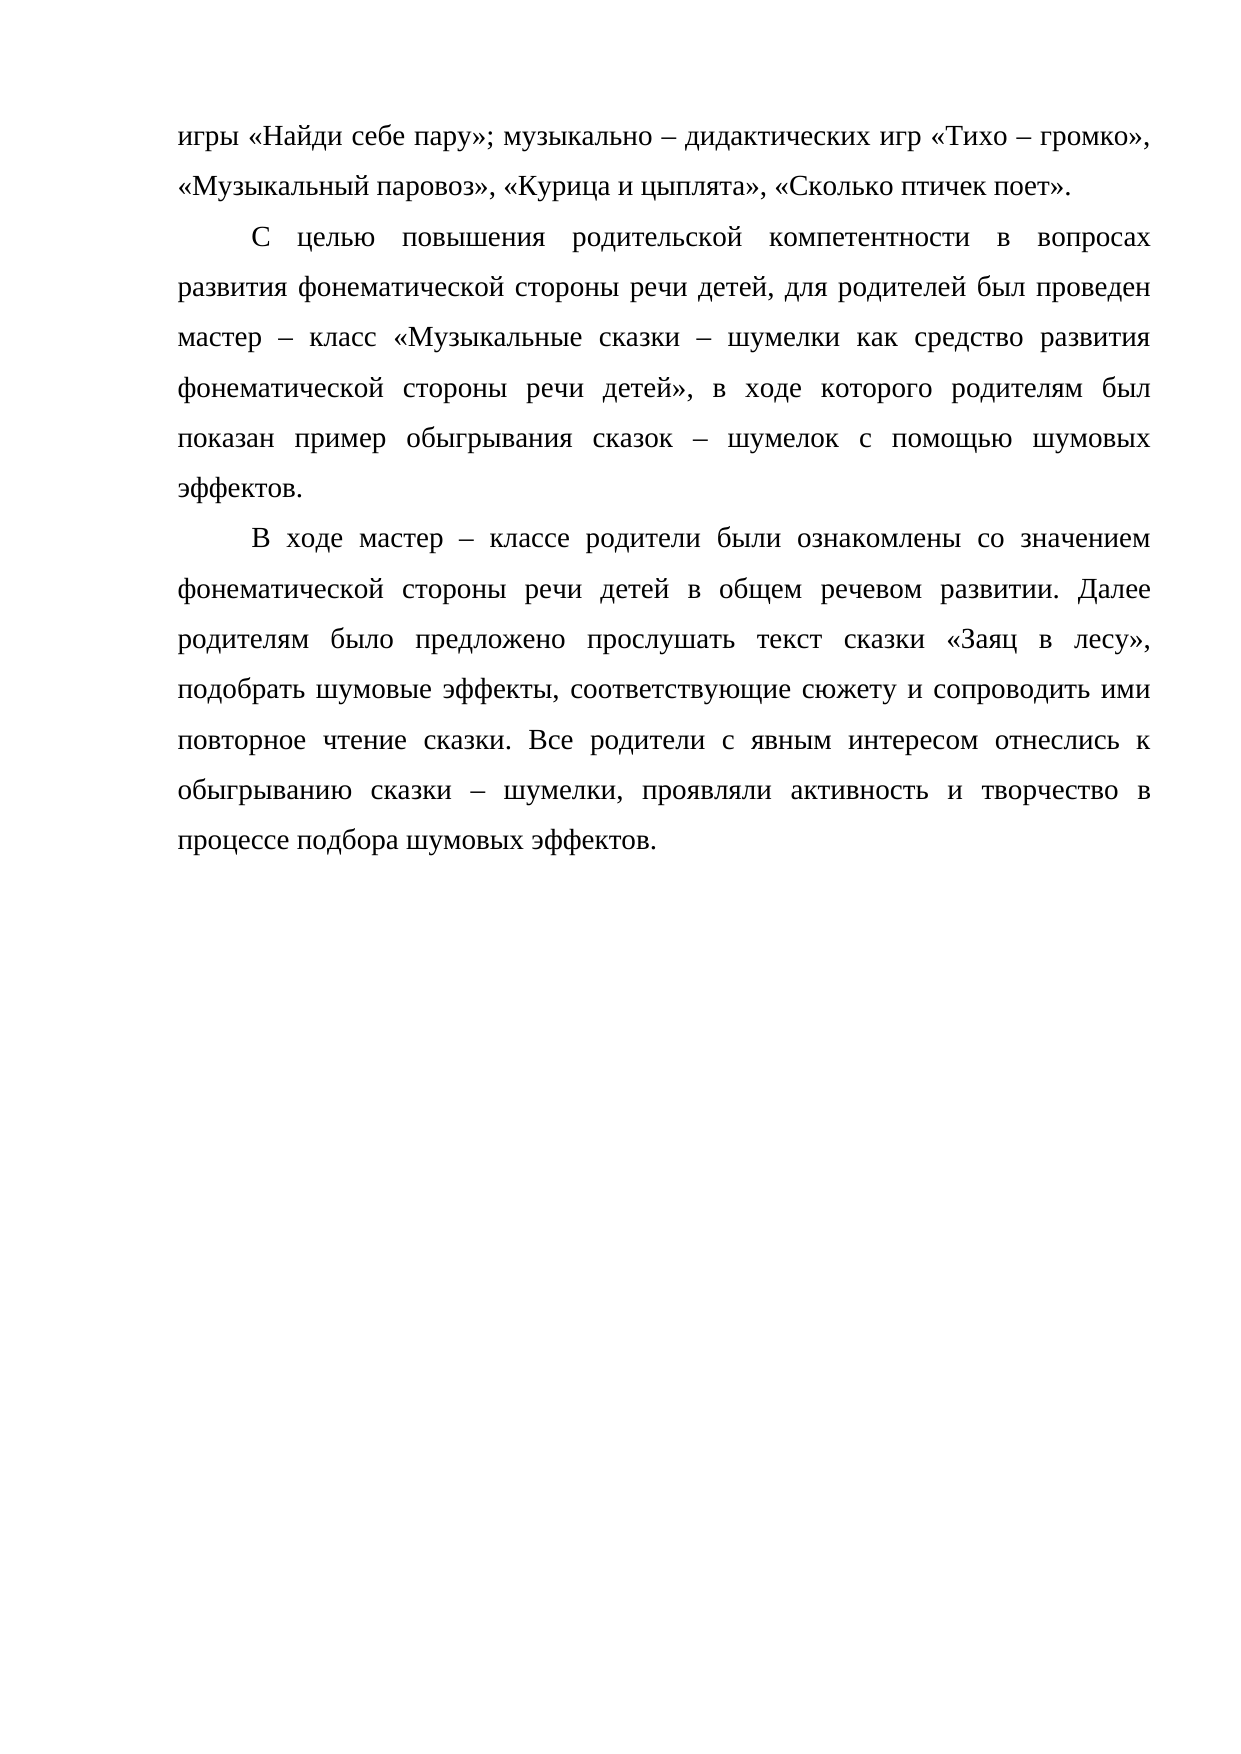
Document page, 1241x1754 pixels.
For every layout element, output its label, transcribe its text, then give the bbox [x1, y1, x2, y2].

text В ходе мастер – классе родители были ознакомлены со значением фонематической стороны речи детей в общем речевом развитии. Далее родителям было предложено прослушать текст сказки «Заяц в лесу», подобрать шумовые эффекты, соответствующие сюжету и сопроводить ими повторное чтение сказки. Все родители с явным интересом отнеслись к обыгрыванию сказки – шумелки, проявляли активность и творчество в процессе подбора шумовых эффектов. [177, 521, 1152, 856]
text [177, 118, 1152, 202]
text С целью повышения родительской компетентности в вопросах развития фонематической стороны речи детей, для родителей был проведен мастер – класс «Музыкальные сказки – шумелки как средство развития фонематической стороны речи детей», в ходе которого родителям был показан пример обыгрывания сказок – шумелок с помощью шумовых эффектов. [177, 219, 1152, 504]
